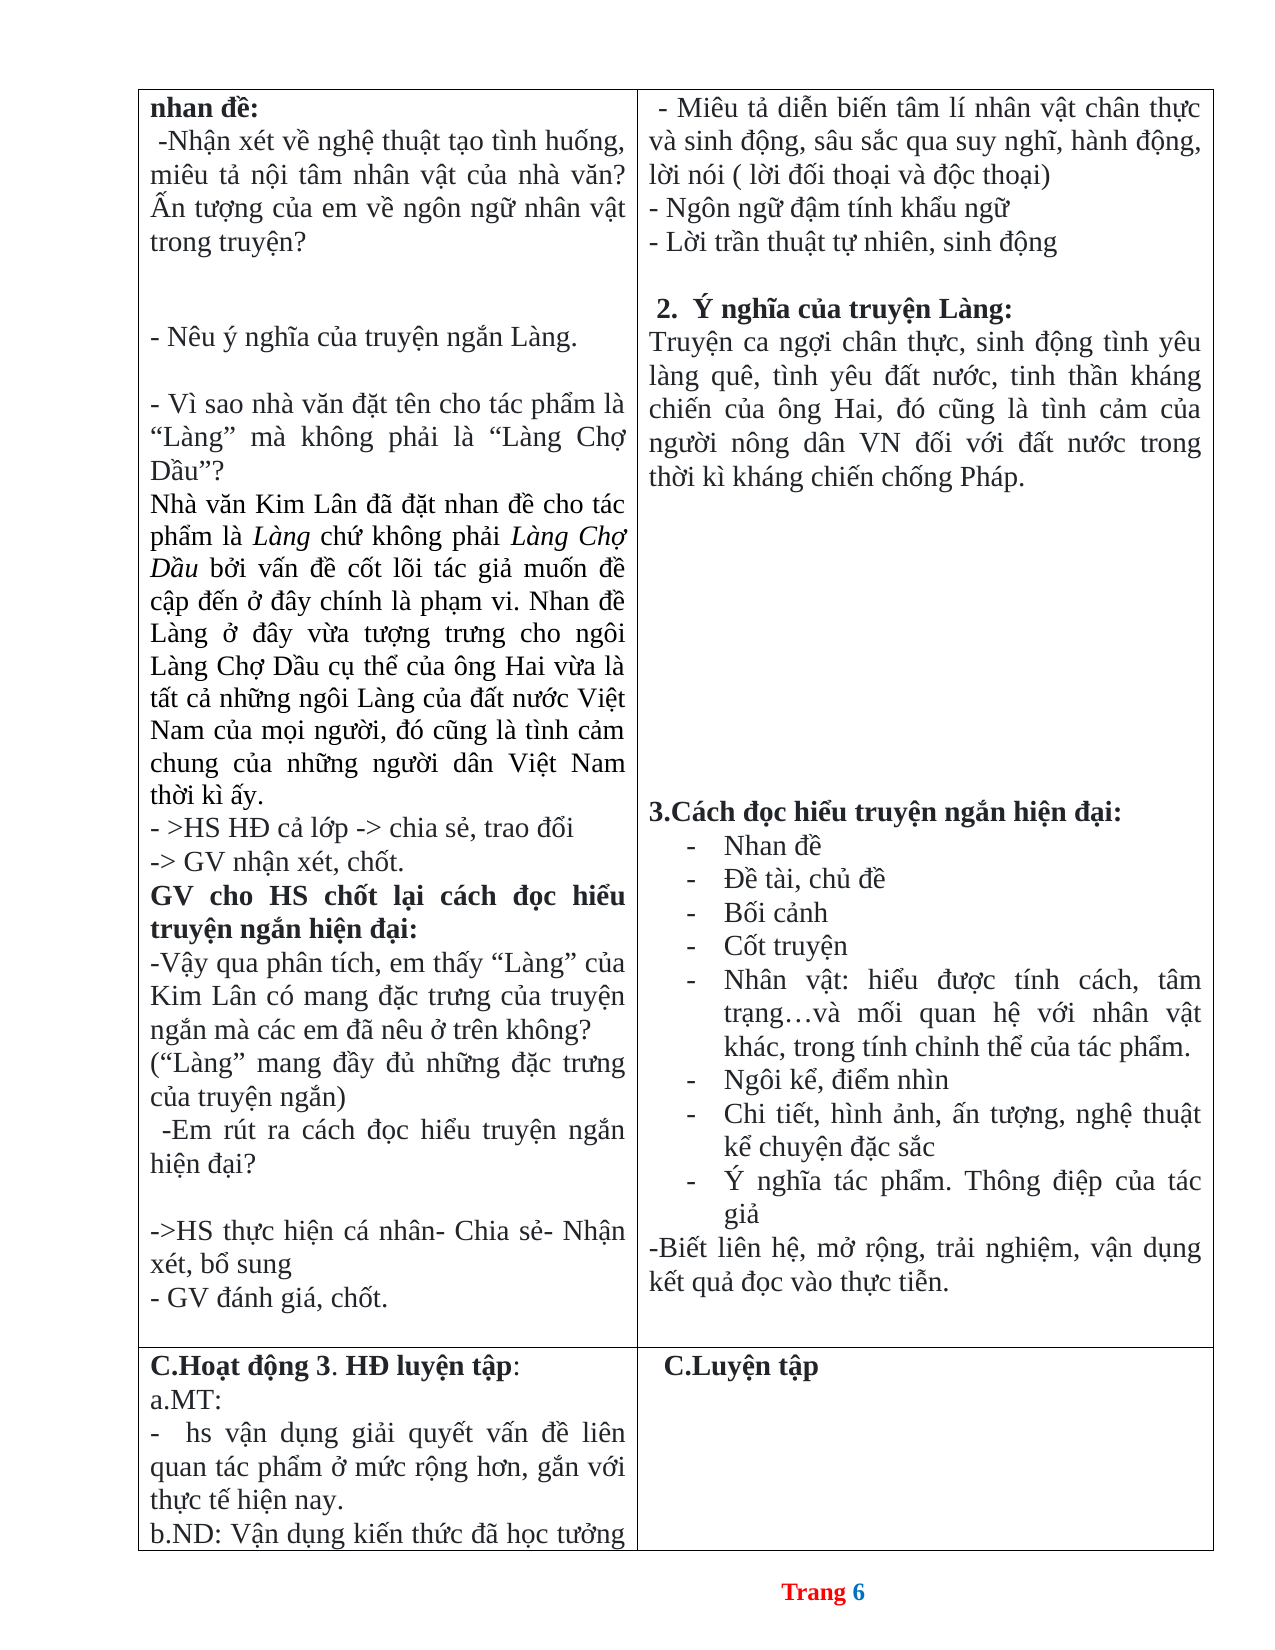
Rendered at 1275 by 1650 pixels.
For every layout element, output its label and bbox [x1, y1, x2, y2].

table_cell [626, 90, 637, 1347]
table_cell [638, 90, 1213, 1347]
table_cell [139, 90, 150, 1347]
table_cell [638, 1348, 1213, 1549]
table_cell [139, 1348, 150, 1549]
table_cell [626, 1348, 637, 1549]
